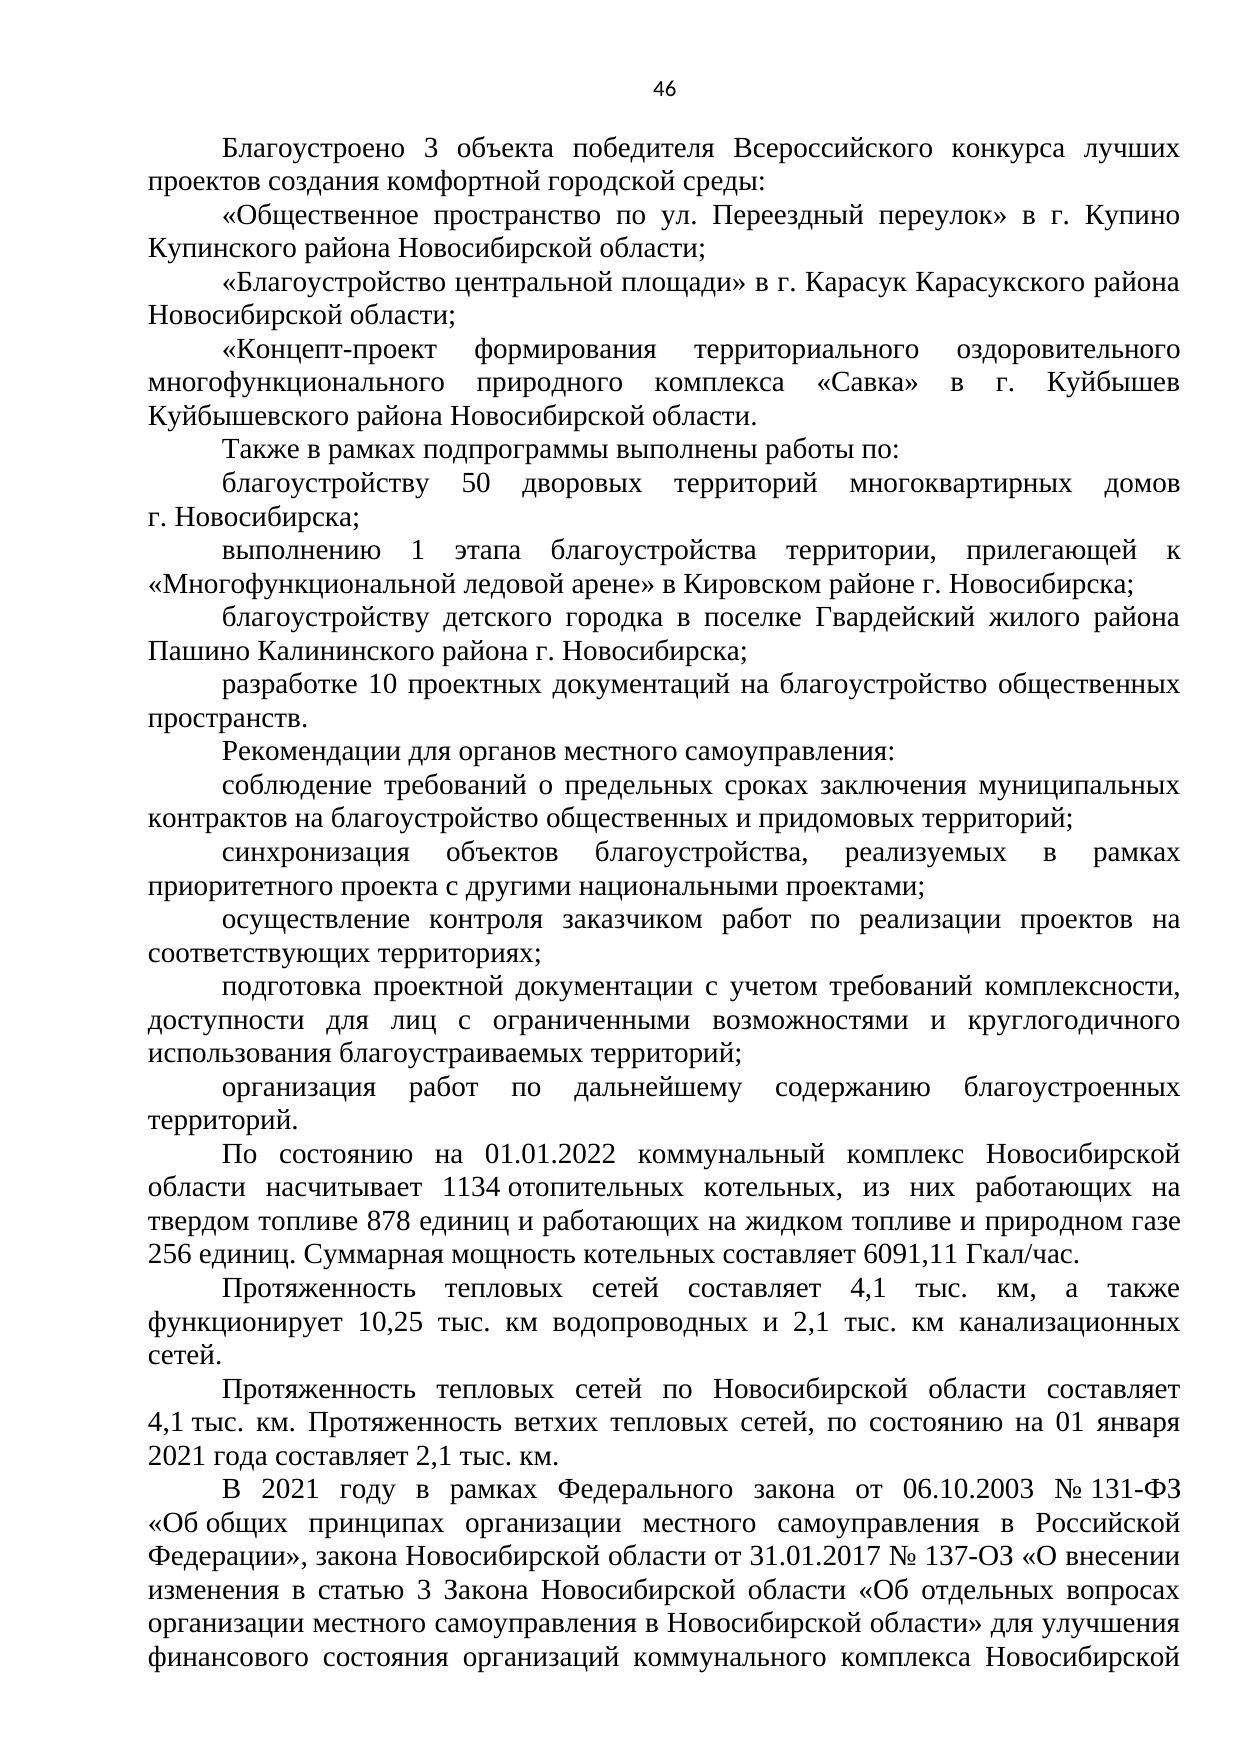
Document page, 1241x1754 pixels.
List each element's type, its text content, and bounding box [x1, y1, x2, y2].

text благоустройству детского городка в поселке Гвардейский жилого района Пашино Калининского района г. Новосибирска; [148, 599, 1181, 666]
text синхронизация объектов благоустройства, реализуемых в рамках приоритетного проекта с другими национальными проектами; [148, 834, 1181, 901]
text Протяженность тепловых сетей составляет 4,1 тыс. км, а также функционирует 10,25 тыс. км водопроводных и 2,1 тыс. км канализационных сетей. [148, 1270, 1181, 1371]
text подготовка проектной документации с учетом требований комплексности, доступности для лиц с ограниченными возможностями и круглогодичного использования благоустраиваемых территорий; [148, 968, 1181, 1069]
text «Концепт-проект формирования территориального оздоровительного многофункционального природного комплекса «Савка» в г. Куйбышев Куйбышевского района Новосибирской области. [148, 331, 1181, 432]
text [148, 1471, 1181, 1673]
text «Благоустройство центральной площади» в г. Карасук Карасукского района Новосибирской области; [148, 264, 1181, 331]
text Рекомендации для органов местного самоуправления: [148, 733, 1181, 767]
text организация работ по дальнейшему содержанию благоустроенных территорий. [148, 1069, 1181, 1136]
text соблюдение требований о предельных сроках заключения муниципальных контрактов на благоустройство общественных и придомовых территорий; [148, 767, 1181, 834]
text «Общественное пространство по ул. Переездный переулок» в г. Купино Купинского района Новосибирской области; [148, 197, 1181, 264]
text Протяженность тепловых сетей по Новосибирской области составляет 4,1 тыс. км. Протяженность ветхих тепловых сетей, по состоянию на 01 января 2021 года составляет 2,1 тыс. км. [148, 1371, 1181, 1471]
text благоустройству 50 дворовых территорий многоквартирных домов г. Новосибирска; [148, 465, 1181, 532]
text разработке 10 проектных документаций на благоустройство общественных пространств. [148, 666, 1181, 733]
text По состоянию на 01.01.2022 коммунальный комплекс Новосибирской области насчитывает 1134 отопительных котельных, из них работающих на твердом топливе 878 единиц и работающих на жидком топливе и природном газе 256 единиц. Суммарная мощность котельных составляет 6091,11 Гкал/час. [148, 1136, 1181, 1270]
text Благоустроено 3 объекта победителя Всероссийского конкурса лучших проектов создания комфортной городской среды: [148, 130, 1181, 197]
text Также в рамках подпрограммы выполнены работы по: [148, 432, 1181, 465]
text выполнению 1 этапа благоустройства территории, прилегающей к «Многофункциональной ледовой арене» в Кировском районе г. Новосибирска; [148, 532, 1181, 599]
text осуществление контроля заказчиком работ по реализации проектов на соответствующих территориях; [148, 901, 1181, 968]
